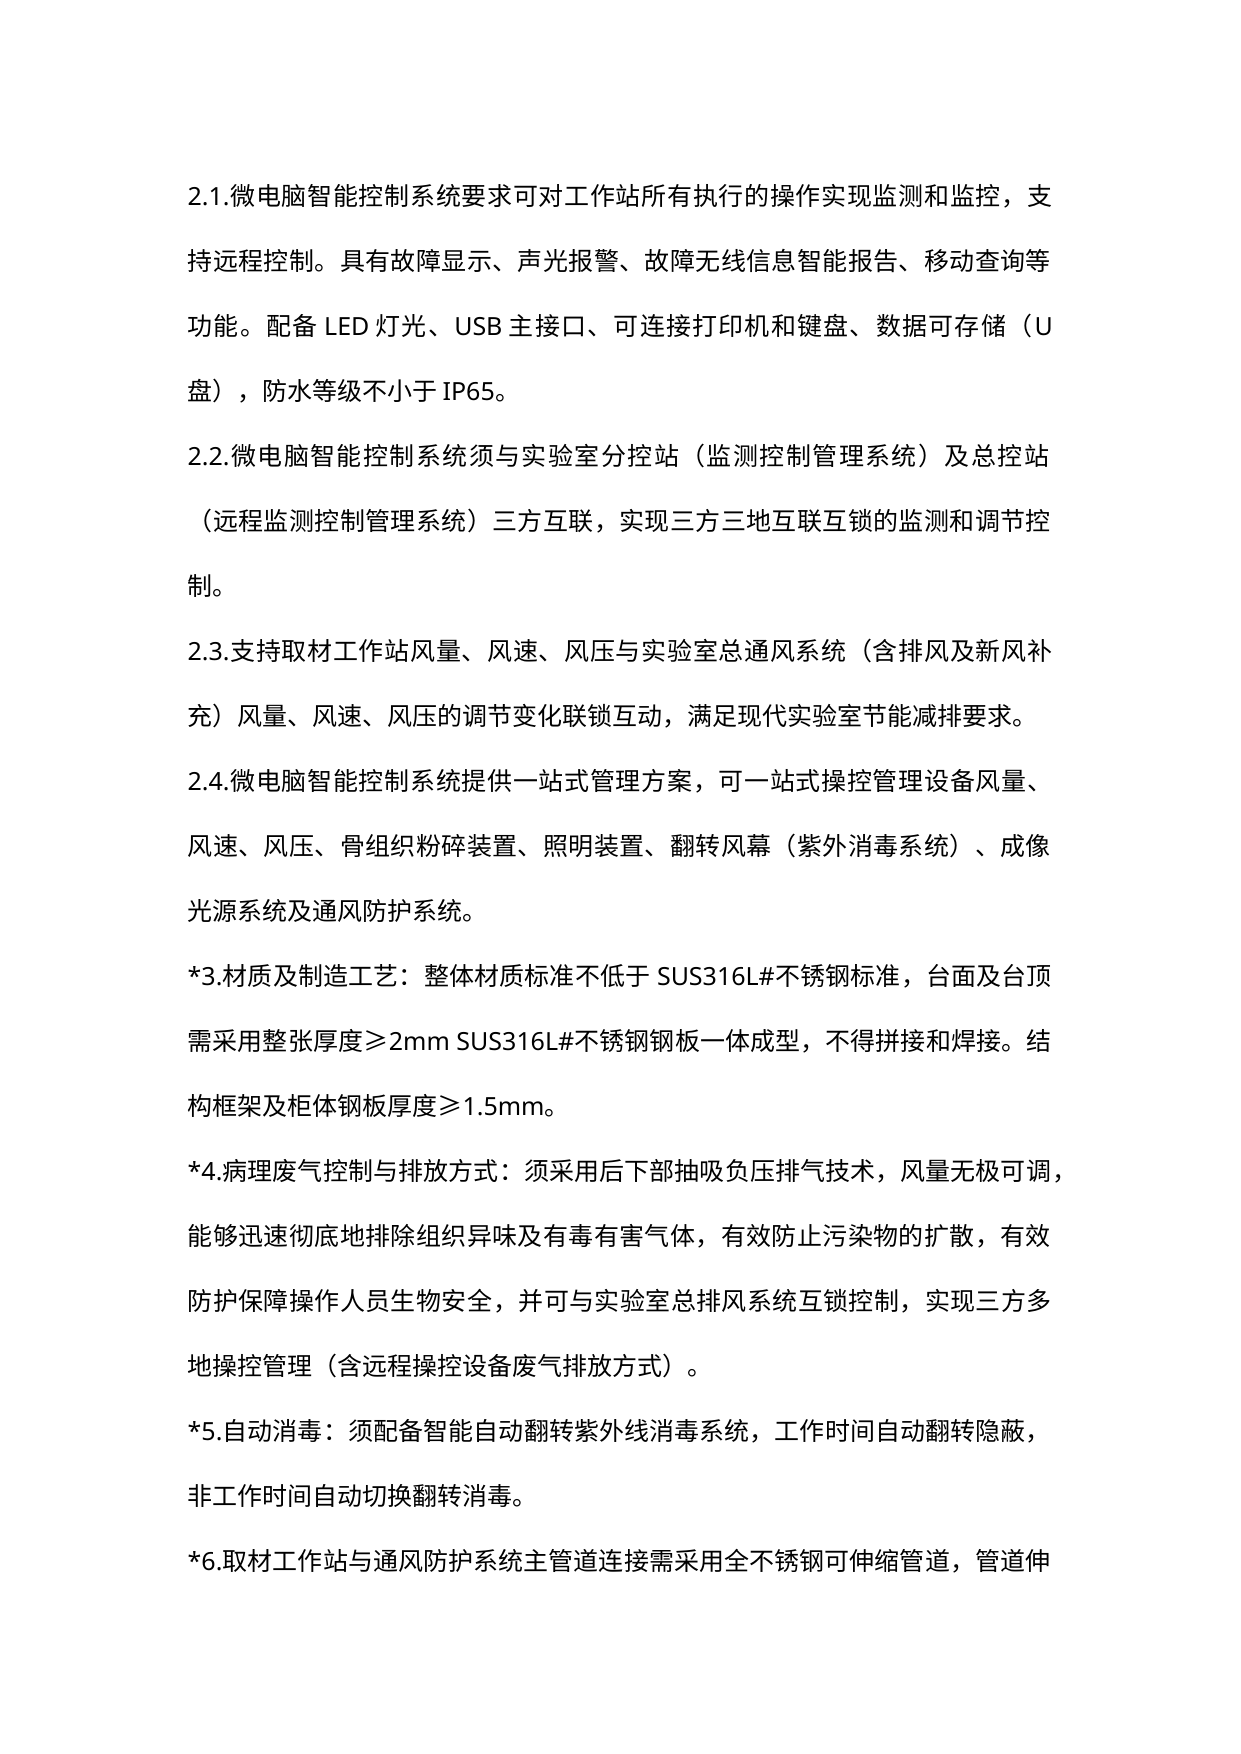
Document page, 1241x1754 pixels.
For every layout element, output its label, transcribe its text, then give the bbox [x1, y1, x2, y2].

text 2.4.微电脑智能控制系统提供一站式管理方案，可一站式操控管理设备风量、风速、风压、骨组织粉碎装置、照明装置、翻转风幕（紫外消毒系统）、成像光源系统及通风防护系统。 [187, 747, 1053, 942]
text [187, 162, 1053, 422]
text *3.材质及制造工艺：整体材质标准不低于SUS316L#不锈钢标准，台面及台顶需采用整张厚度≥ SUS#不锈钢钢板一体成型，不得拼接和焊接。结构框架及柜体钢板厚度≥1.5mm。 [187, 942, 1053, 1137]
text 2.2.微电脑智能控制系统须与实验室分控站（监测控制管理系统）及总控站（远程监测控制管理系统）三方互联，实现三方三地互联互锁的监测和调节控制。 [187, 422, 1053, 617]
text *4.病理废气控制与排放方式：须采用后下部抽吸负压排气技术，风量无极可调，能够迅速彻底地排除组织异味及有毒有害气体，有效防止污染物的扩散，有效防护保障操作人员生物安全，并可与实验室总排风系统互锁控制，实现三方多地操控管理（含远程操控设备废气排放方式）。 [187, 1137, 1053, 1397]
text 2.3.支持取材工作站风量、风速、风压与实验室总通风系统（含排风及新风补充）风量、风速、风压的调节变化联锁互动，满足现代实验室节能减排要求。 [187, 617, 1053, 747]
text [187, 1527, 1053, 1592]
text *5.自动消毒：须配备智能自动翻转紫外线消毒系统，工作时间自动翻转隐蔽，非工作时间自动切换翻转消毒。 [187, 1397, 1053, 1527]
